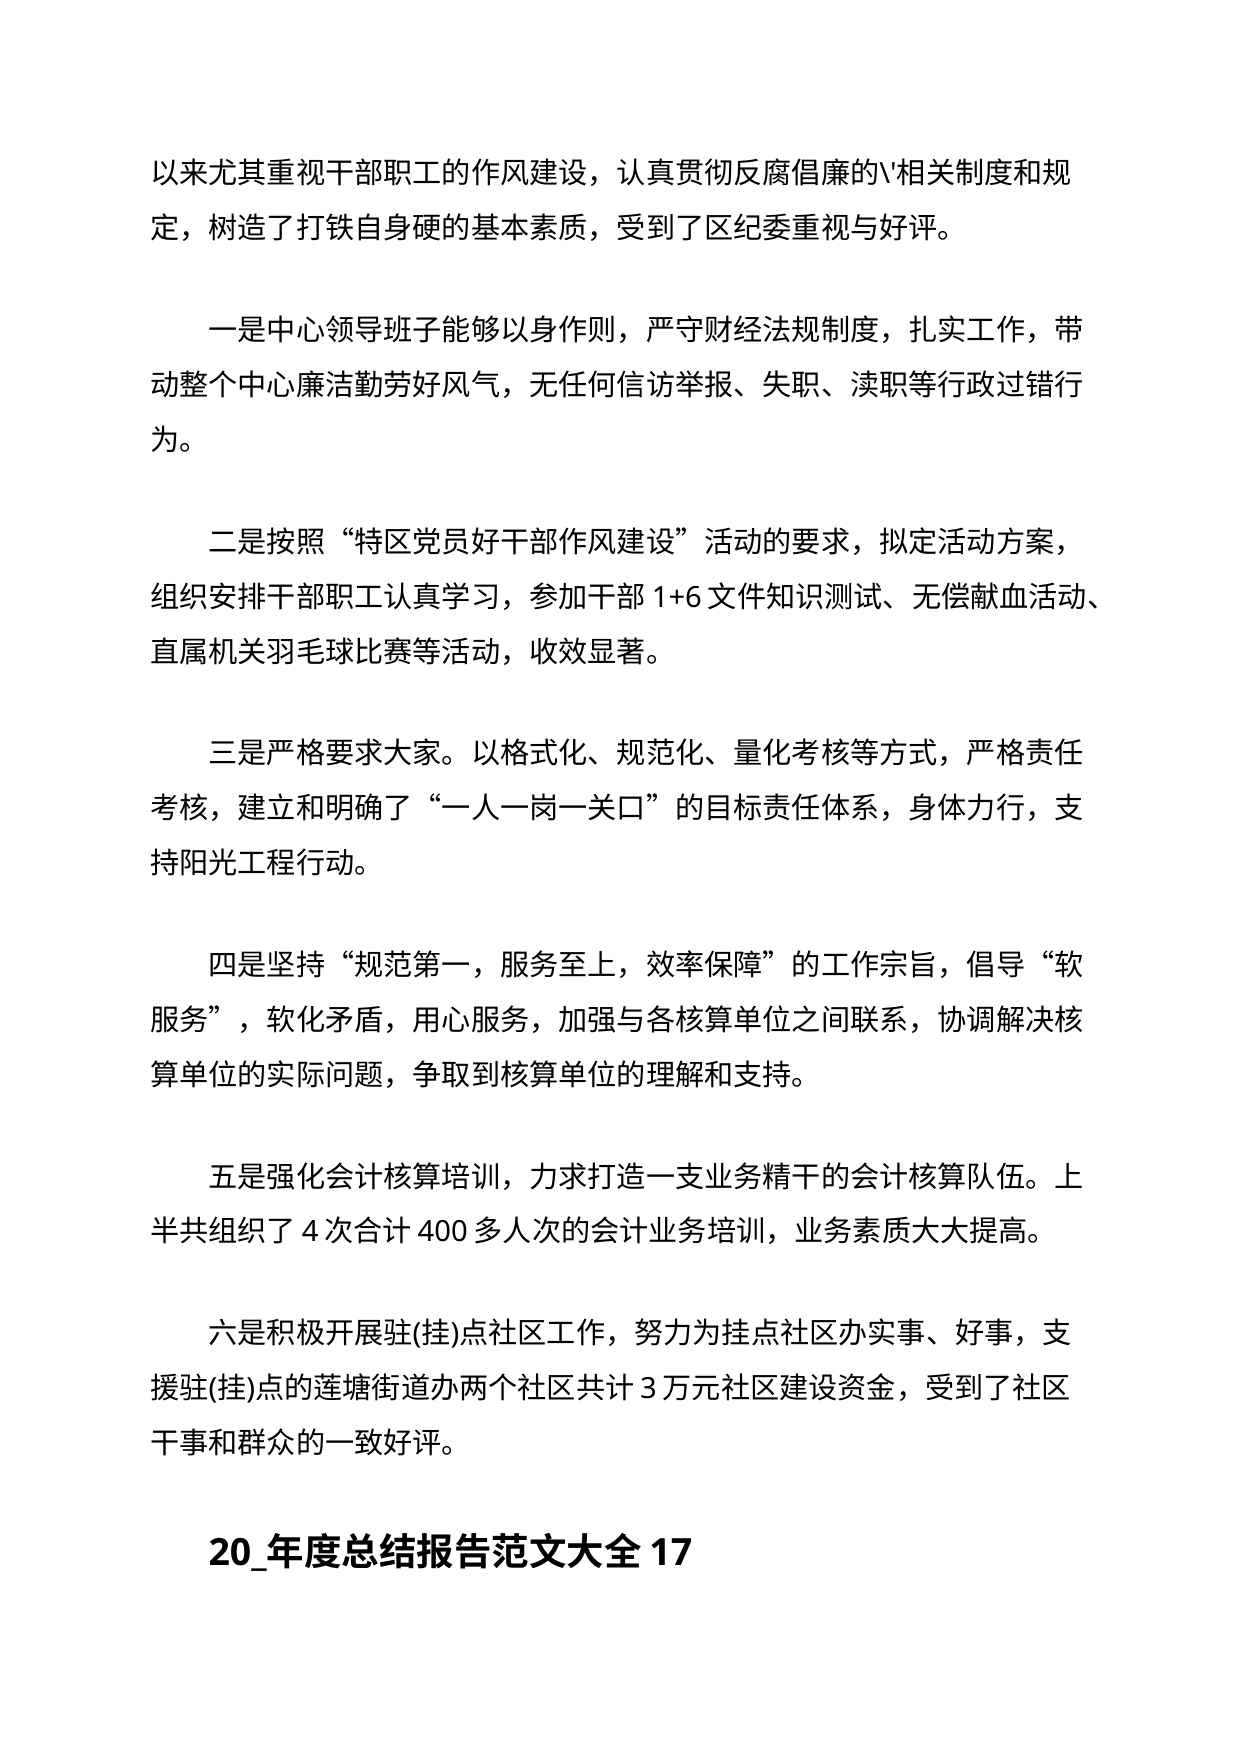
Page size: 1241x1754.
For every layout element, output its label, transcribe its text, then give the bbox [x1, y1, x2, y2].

text 三是严格要求大家。以格式化、规范化、量化考核等方式，严格责任考核，建立和明确了“一人一岗一关口”的目标责任体系，身体力行，支持阳光工程行动。 [150, 730, 1090, 882]
text 一是中心领导班子能够以身作则，严守财经法规制度，扎实工作，带动整个中心廉洁勤劳好风气，无任何信访举报、失职、渎职等行政过错行为。 [150, 307, 1090, 459]
text 20_年度总结报告范文大全17 [150, 1522, 1090, 1576]
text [150, 150, 1090, 247]
text 四是坚持“规范第一，服务至上，效率保障”的工作宗旨，倡导“软服务”，软化矛盾，用心服务，加强与各核算单位之间联系，协调解决核算单位的实际问题，争取到核算单位的理解和支持。 [150, 942, 1090, 1094]
text 六是积极开展驻(挂)点社区工作，努力为挂点社区办实事、好事，支援驻(挂)点的莲塘街道办两个社区共计3万元社区建设资金，受到了社区干事和群众的一致好评。 [150, 1310, 1090, 1462]
text 二是按照“特区党员好干部作风建设”活动的要求，拟定活动方案，组织安排干部职工认真学习，参加干部1+6文件知识测试、无偿献血活动、直属机关羽毛球比赛等活动，收效显著。 [150, 518, 1090, 671]
text 五是强化会计核算培训，力求打造一支业务精干的会计核算队伍。上半共组织了4次合计400多人次的会计业务培训，业务素质大大提高。 [150, 1153, 1090, 1250]
